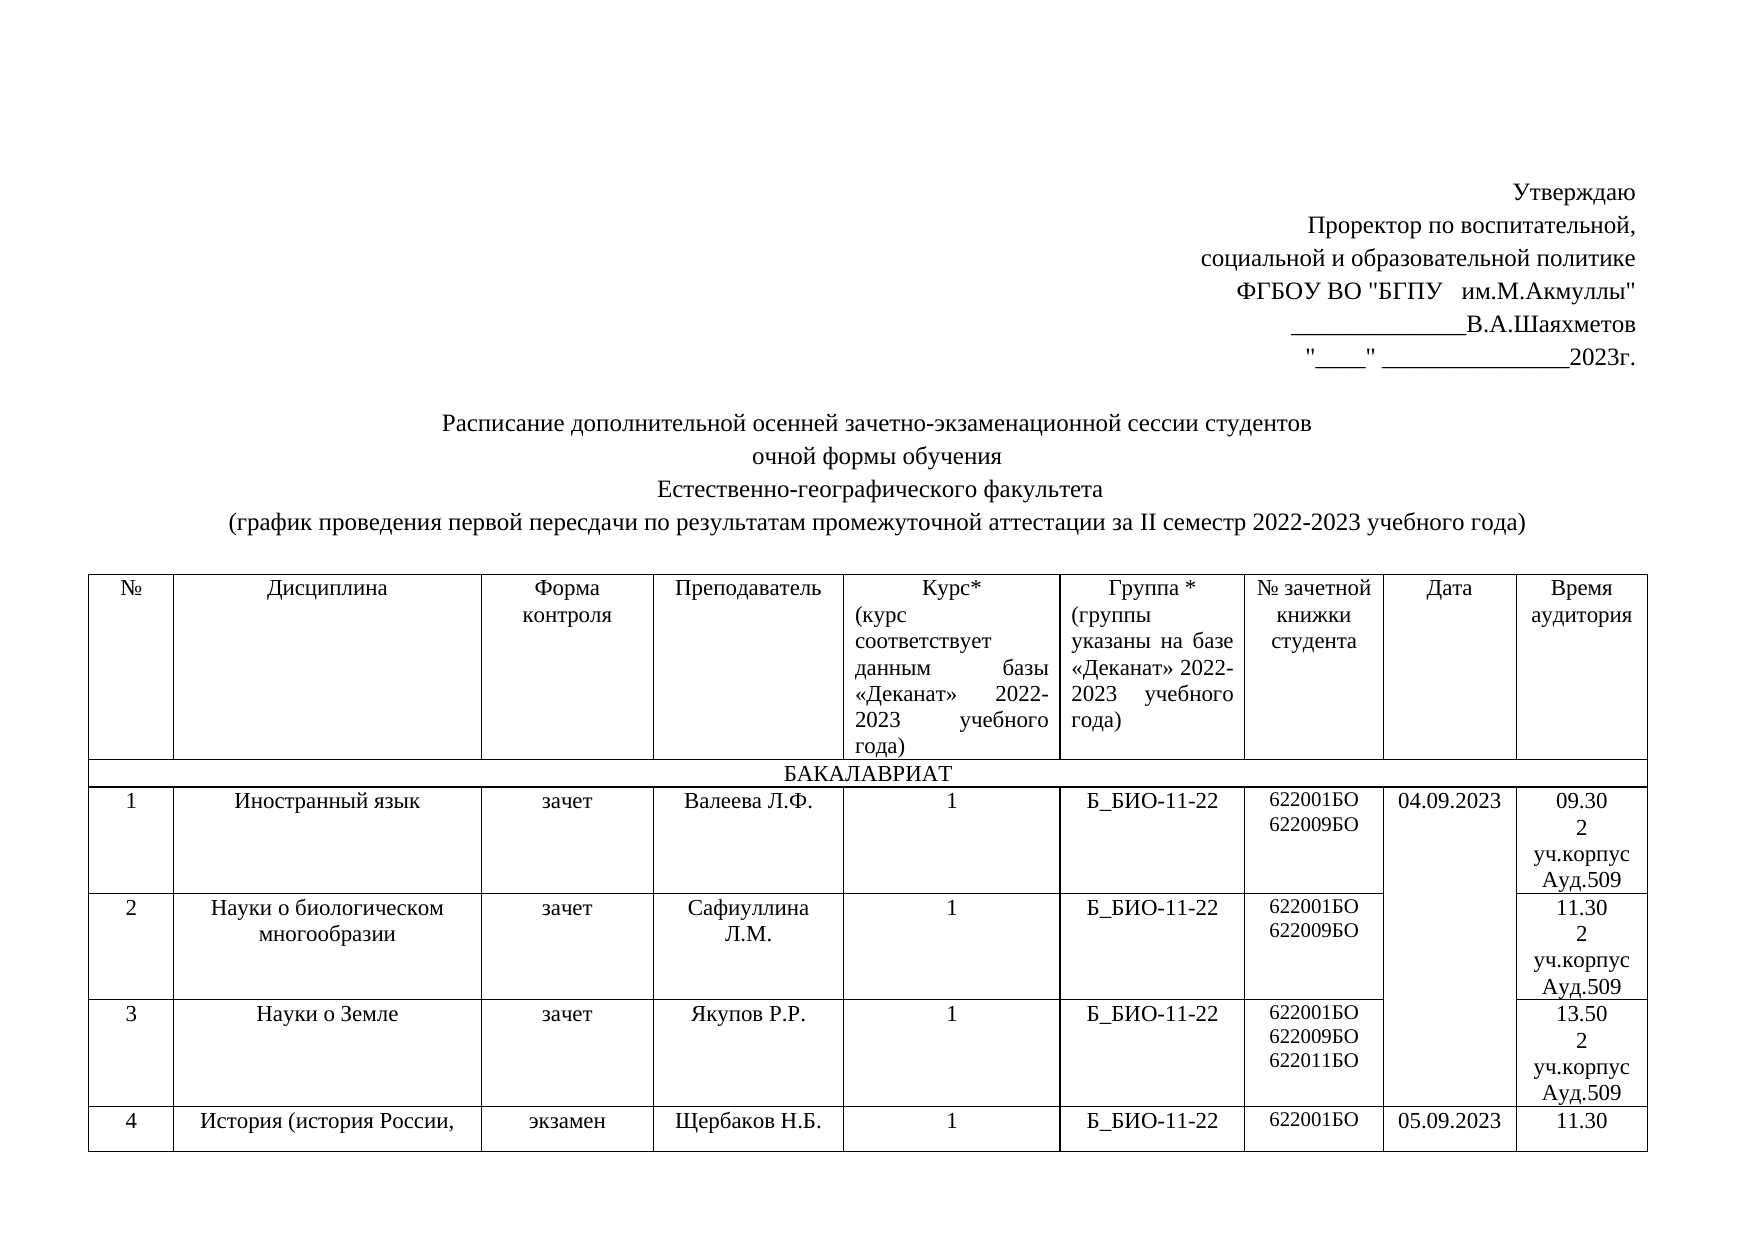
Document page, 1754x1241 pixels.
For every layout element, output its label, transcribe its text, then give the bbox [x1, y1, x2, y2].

table_cell 4 [89, 1107, 173, 1151]
table_cell Науки о Земле [174, 1000, 481, 1106]
table_header № [89, 575, 173, 759]
table_cell зачет [482, 894, 653, 999]
text (график проведения первой пересдачи по результатам промежуточной аттестации за II семестр 2022-2023 учебного года) [118, 507, 1636, 536]
table_cell 622001БО 622009БО [1245, 1107, 1383, 1151]
text "____" _______________2023г. [413, 342, 1636, 371]
table_cell Якупов Р.Р. [654, 1000, 843, 1106]
table_cell 1 [844, 1107, 1059, 1151]
table_header № зачетной книжки студента [1245, 575, 1383, 759]
table_cell Валеева Л.Ф. [654, 788, 843, 893]
table_cell 1 [844, 894, 1059, 999]
table_cell Сафиуллина Л.М. [654, 894, 843, 999]
table_header Время аудитория [1517, 575, 1647, 759]
table_cell Б_БИО-11-22 [1061, 894, 1244, 999]
table_cell 622001БО 622009БО [1245, 788, 1383, 893]
table_cell 1 [844, 788, 1059, 893]
table_cell 11.30 2 уч.корпус Ауд.509 [1517, 894, 1647, 999]
table_header Группа * (группы указаны на базе «Деканат» 2022-2023 учебного года) [1061, 575, 1244, 759]
table_cell Б_БИО-11-22 [1061, 1107, 1244, 1151]
text очной формы обучения [118, 441, 1636, 470]
table_header Дисциплина [174, 575, 481, 759]
table_cell Щербаков Н.Б. [654, 1107, 843, 1151]
table_cell 13.50 2 уч.корпус Ауд.509 [1517, 1000, 1647, 1106]
text Расписание дополнительной осенней зачетно-экзаменационной сессии студентов [118, 408, 1636, 437]
table_cell Науки о биологическом многообразии [174, 894, 481, 999]
table_cell 3 [89, 1000, 173, 1106]
table_cell Иностранный язык [174, 788, 481, 893]
text ФГБОУ ВО "БГПУ им.М.Акмуллы" [413, 276, 1636, 305]
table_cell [174, 1107, 481, 1151]
table_cell 2 [89, 894, 173, 999]
table_header Дата [1384, 575, 1516, 759]
table_cell Б_БИО-11-22 [1061, 788, 1244, 893]
table_cell БАКАЛАВРИАТ [89, 760, 1647, 786]
table_header Преподаватель [654, 575, 843, 759]
table_cell 1 [844, 1000, 1059, 1106]
table_header Курс* (курс соответствует данным базы «Деканат» 2022-2023 учебного года) [844, 575, 1059, 759]
text социальной и образовательной политике [413, 243, 1636, 272]
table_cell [1517, 1107, 1647, 1151]
table_cell 622001БО 622009БО 622011БО [1245, 1000, 1383, 1106]
table_cell зачет [482, 788, 653, 893]
table_cell Б_БИО-11-22 [1061, 1000, 1244, 1106]
table_cell 05.09.2023 [1384, 1107, 1516, 1151]
table_header Форма контроля [482, 575, 653, 759]
table_cell зачет [482, 1000, 653, 1106]
table_cell 09.30 2 уч.корпус Ауд.509 [1517, 788, 1647, 893]
text Естественно-географического факультета [118, 474, 1636, 503]
table_cell 1 [89, 788, 173, 893]
table_cell экзамен [482, 1107, 653, 1151]
table_cell 622001БО 622009БО [1245, 894, 1383, 999]
text ______________В.А.Шаяхметов [413, 309, 1636, 338]
text Утверждаю [413, 177, 1636, 206]
table_cell 04.09.2023 [1384, 788, 1516, 1106]
text Проректор по воспитательной, [413, 210, 1636, 239]
